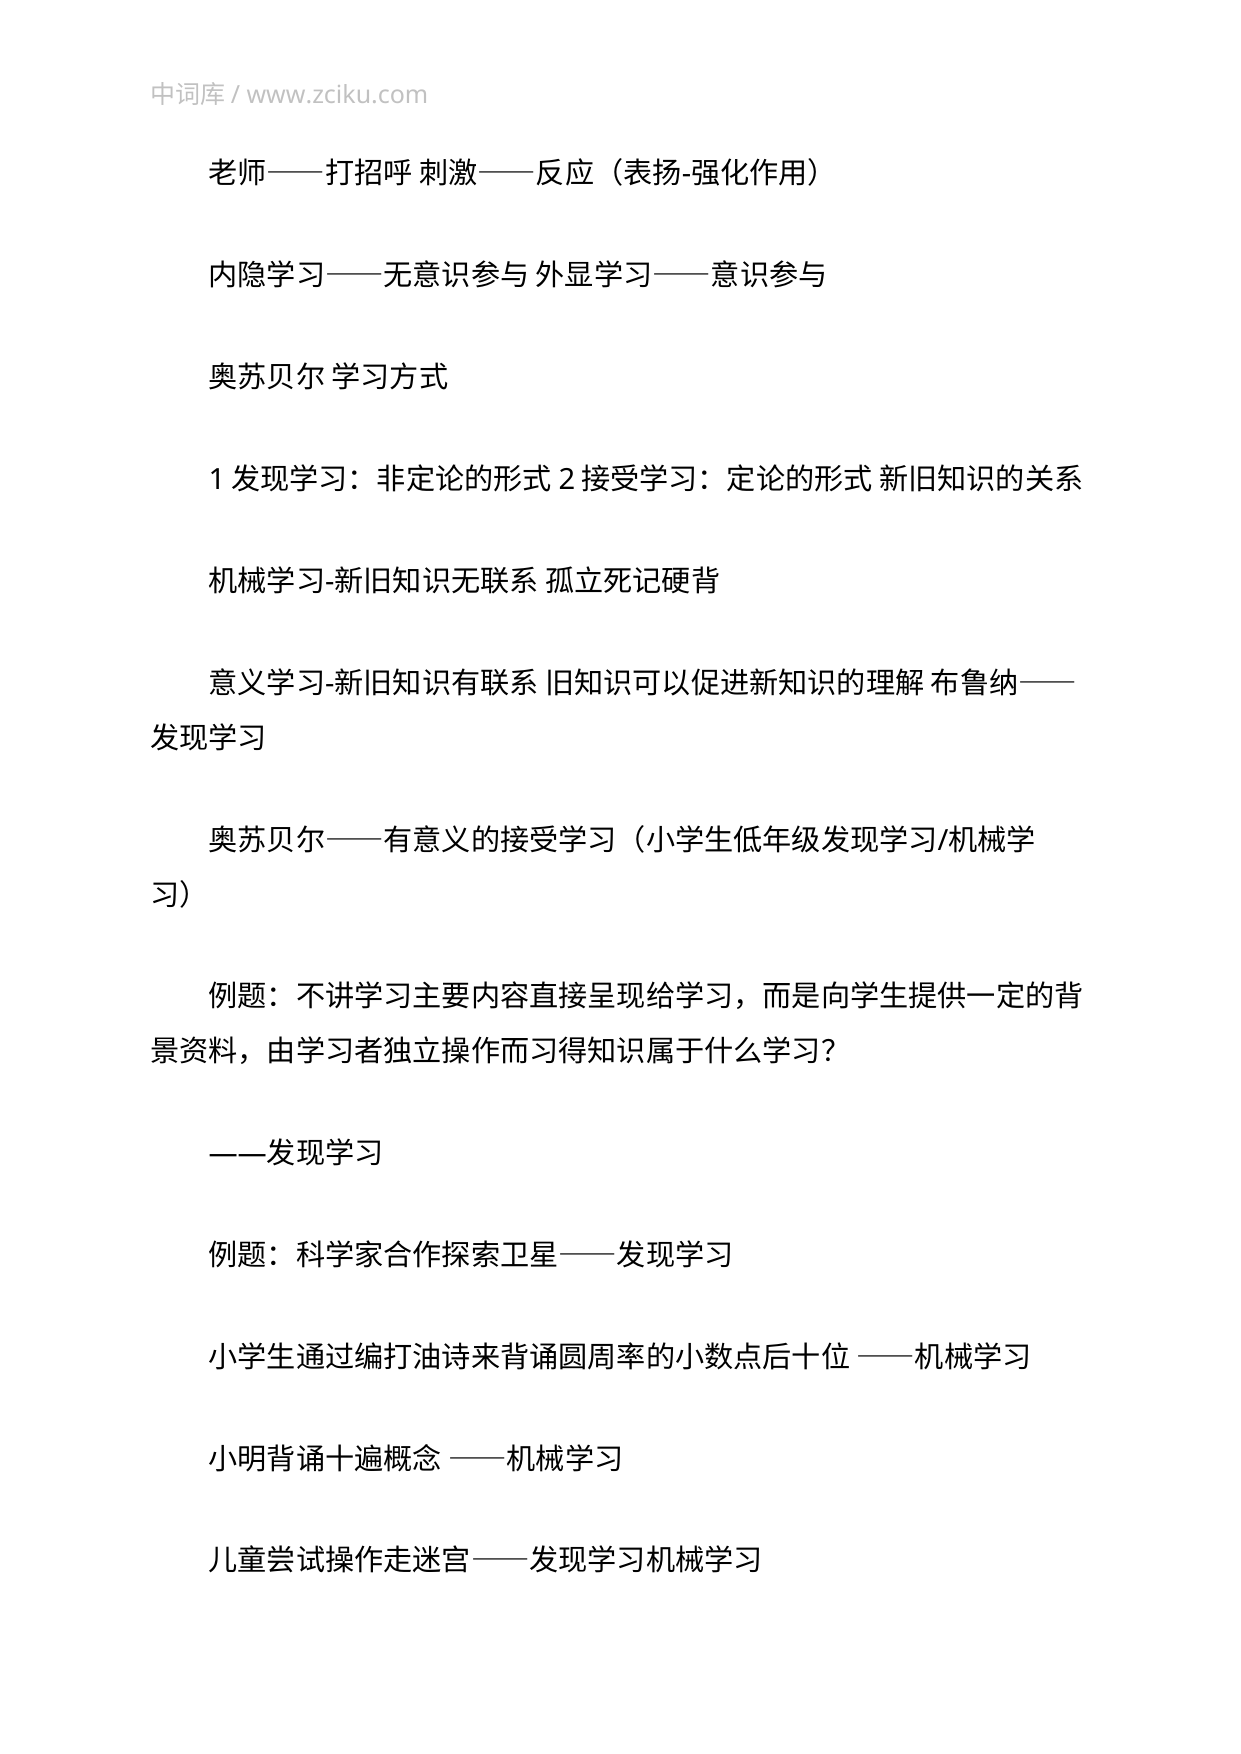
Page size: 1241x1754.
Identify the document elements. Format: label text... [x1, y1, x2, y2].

text 1发现学习：非定论的形式 2接受学习：定论的形式 新旧知识的关系 [150, 456, 1090, 498]
text 奥苏贝尔 学习方式 [150, 354, 1090, 396]
text 小学生通过编打油诗来背诵圆周率的小数点后十位 ——机械学习 [150, 1333, 1090, 1376]
text ——发现学习 [150, 1130, 1090, 1172]
text 奥苏贝尔——有意义的接受学习（小学生低年级发现学习/机械学习） [150, 816, 1090, 913]
text 例题：不讲学习主要内容直接呈现给学习，而是向学生提供一定的背景资料，由学习者独立操作而习得知识属于什么学习？ [150, 973, 1090, 1070]
text 意义学习-新旧知识有联系 旧知识可以促进新知识的理解 布鲁纳——发现学习 [150, 659, 1090, 757]
text 老师——打招呼 刺激——反应（表扬-强化作用） [150, 150, 1090, 192]
text 儿童尝试操作走迷宫——发现学习机械学习 [150, 1537, 1090, 1579]
text 小明背诵十遍概念 ——机械学习 [150, 1435, 1090, 1477]
text 机械学习-新旧知识无联系 孤立死记硬背 [150, 557, 1090, 600]
text 内隐学习——无意识参与 外显学习——意识参与 [150, 252, 1090, 294]
text 例题：科学家合作探索卫星——发现学习 [150, 1232, 1090, 1274]
